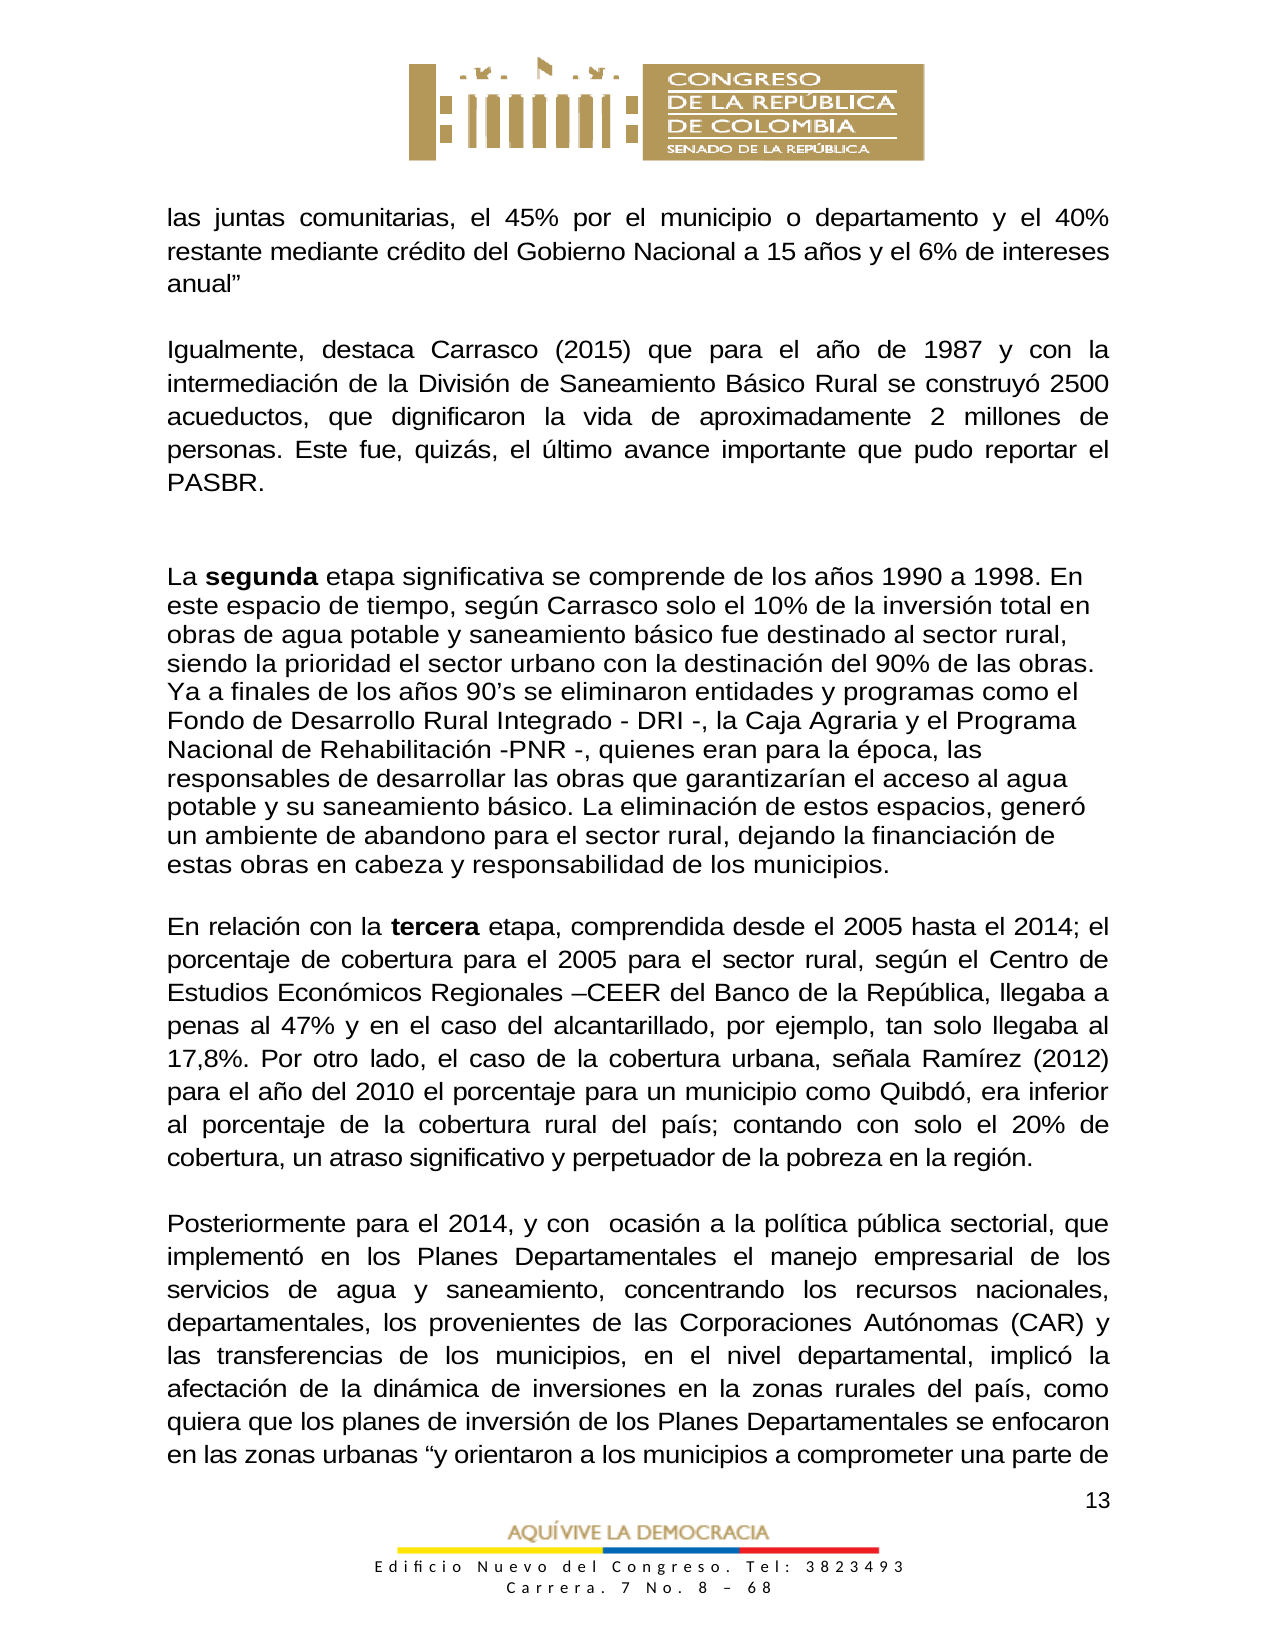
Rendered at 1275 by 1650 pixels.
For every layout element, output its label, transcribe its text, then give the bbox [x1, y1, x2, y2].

text La segunda etapa significativa se comprende de los años 1990 a 1998. En este espacio de tiempo, según Carrasco solo el 10% de la inversión total en obras de agua potable y saneamiento básico fue destinado al sector rural, siendo la prioridad el sector urbano con la destinación del 90% de las obras. Ya a finales de los años 90’s se eliminaron entidades y programas como el Fondo de Desarrollo Rural Integrado - DRI -, la Caja Agraria y el Programa Nacional de Rehabilitación -PNR -, quienes eran para la época, las responsables de desarrollar las obras que garantizarían el acceso al agua potable y su saneamiento básico. La eliminación de estos espacios, generó un ambiente de abandono para el sector rural, dejando la financiación de estas obras en cabeza y responsabilidad de los municipios. [167, 562, 1110, 879]
text Igualmente, destaca Carrasco (2015) que para el año de 1987 y con la intermediación de la División de Saneamiento Básico Rural se construyó 2500 acueductos, que dignificaron la vida de aproximadamente 2 millones de personas. Este fue, quizás, el último avance importante que pudo reportar el PASBR. [167, 336, 1110, 496]
picture [409, 56, 925, 161]
text En relación con la tercera etapa, comprendida desde el 2005 hasta el 2014; el porcentaje de cobertura para el 2005 para el sector rural, según el Centro de Estudios Económicos Regionales –CEER del Banco de la República, llegaba a penas al 47% y en el caso del alcantarillado, por ejemplo, tan solo llegaba al 17,8%. Por otro lado, el caso de la cobertura urbana, señala Ramírez (2012) para el año del 2010 el porcentaje para un municipio como Quibdó, era inferior al porcentaje de la cobertura rural del país; contando con solo el 20% de cobertura, un atraso significativo y perpetuador de la pobreza en la región. [167, 912, 1110, 1172]
picture [382, 1513, 895, 1557]
